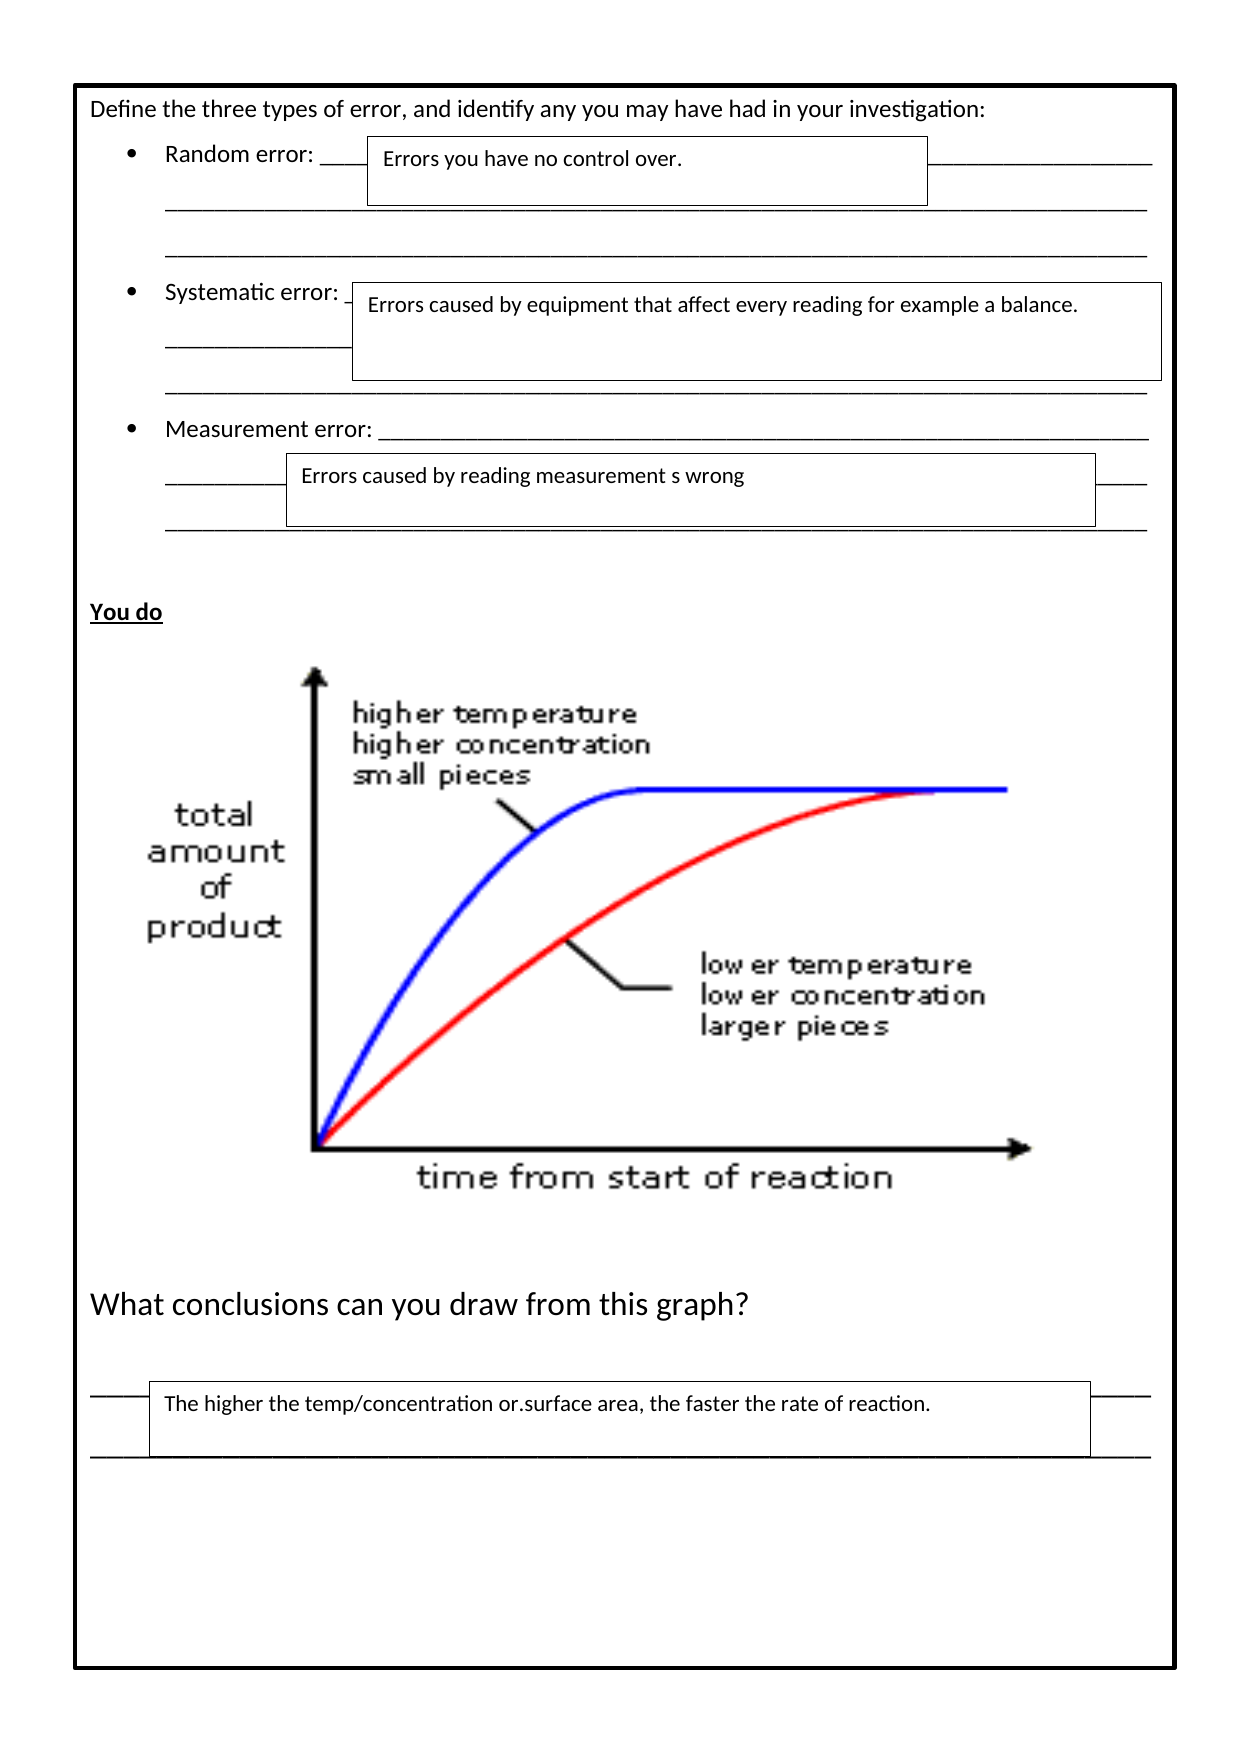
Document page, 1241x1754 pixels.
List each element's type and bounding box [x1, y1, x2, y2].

picture [123, 654, 1114, 1200]
